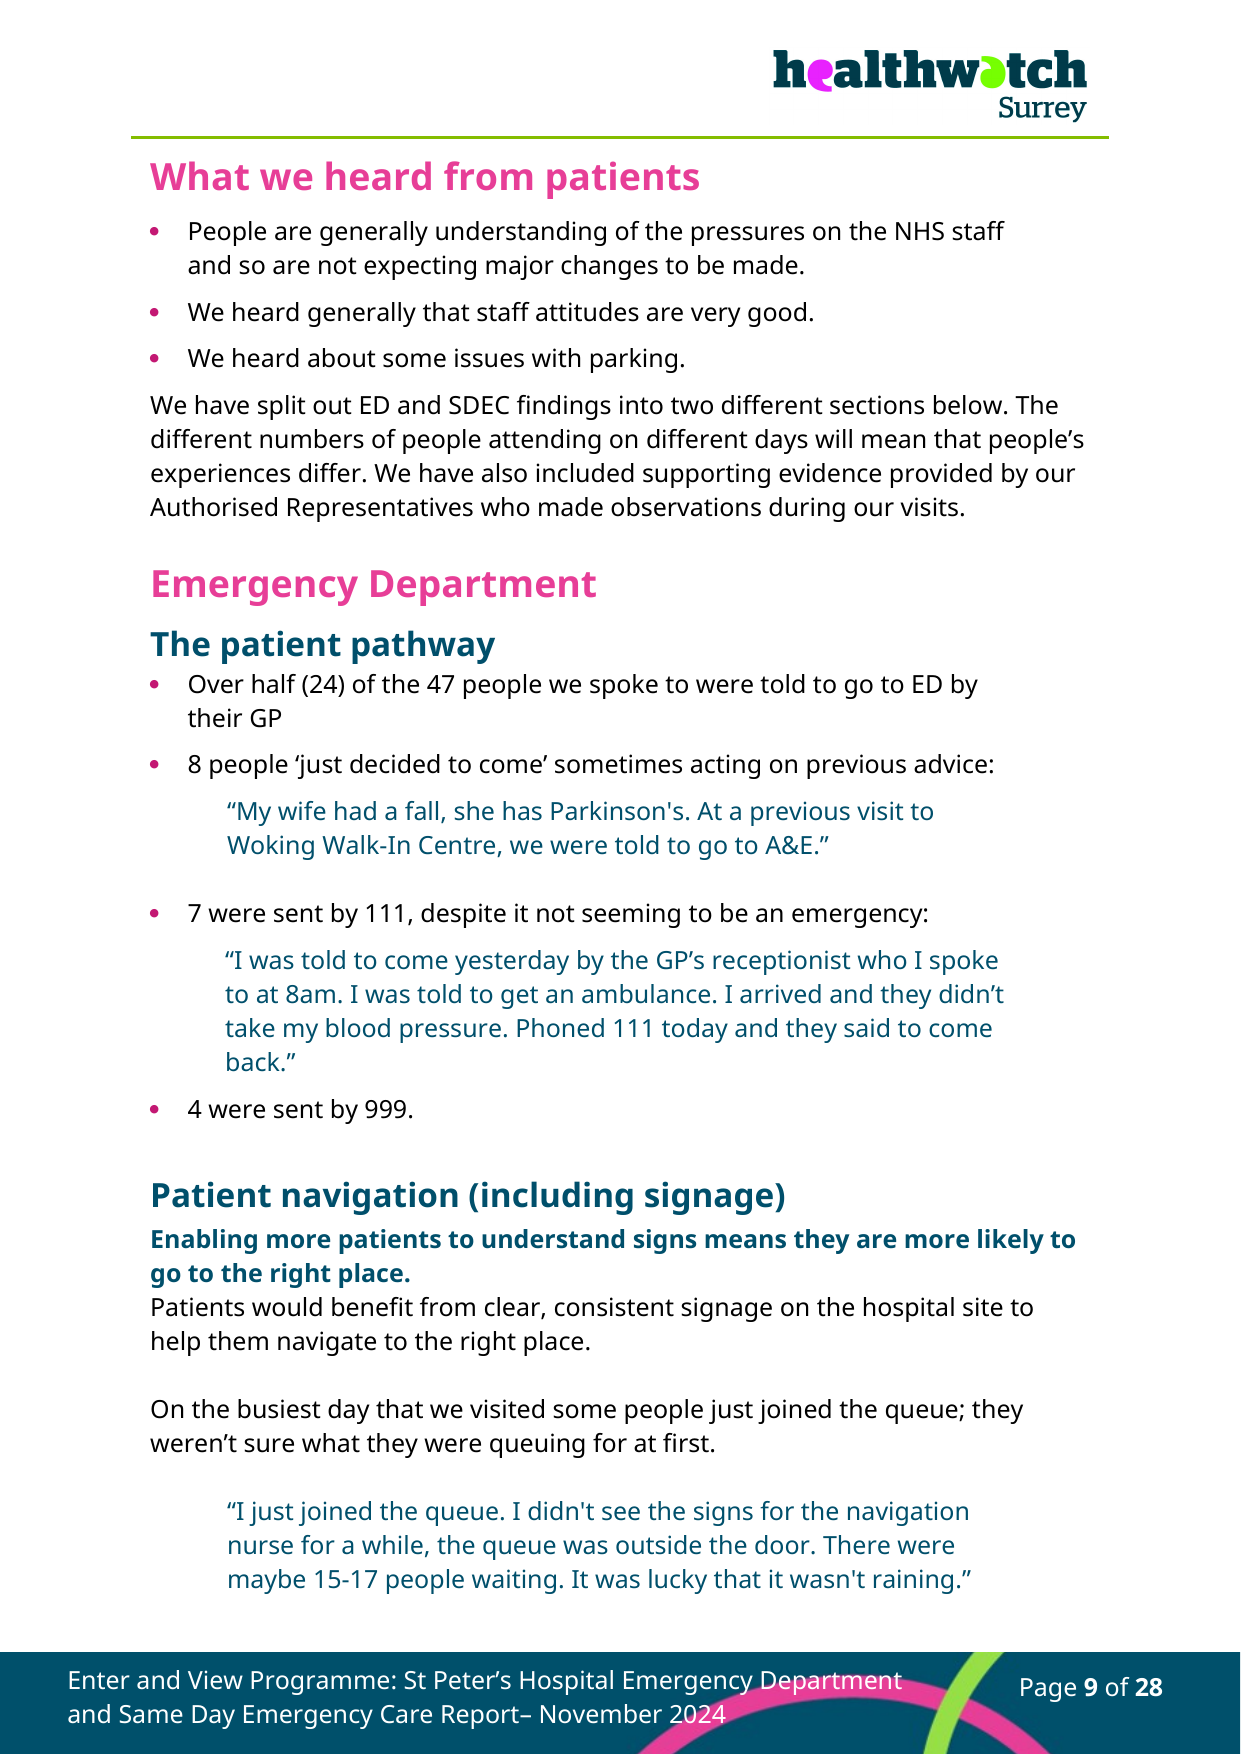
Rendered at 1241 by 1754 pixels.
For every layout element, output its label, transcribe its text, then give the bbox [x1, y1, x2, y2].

subtitle Emergency Department [150, 558, 1090, 609]
picture [795, 1677, 803, 1687]
subtitle Enabling more patients to understand signs means they are more likely to go to the right place. [150, 1221, 1090, 1289]
text “I just joined the queue. I didn't see the signs for the navigation nurse for a while, the queue was outside the door. There were maybe 15-17 people waiting. It was lucky that it wasn't raining.” [227, 1494, 1013, 1596]
list We heard generally that staff attitudes are very good. [150, 294, 1013, 328]
text Patients would benefit from clear, consistent signage on the hospital site to help them navigate to the right place. [150, 1289, 1090, 1358]
list “I was told to come yesterday by the GP’s receptionist who I spoke to at 8am. I was told to get an ambulance. I arrived and they didn’t take my blood pressure. Phoned 111 today and they said to come back.” [225, 942, 1013, 1079]
subtitle What we heard from patients [150, 150, 1090, 201]
list Over half (24) of the 47 people we spoke to were told to go to ED by their GP [150, 667, 1013, 735]
picture [769, 47, 1091, 125]
list 4 were sent by 999. [150, 1091, 1013, 1125]
list 8 people ‘just decided to come’ sometimes acting on previous advice: [150, 747, 1013, 781]
text “My wife had a fall, she has Parkinson's. At a previous visit to Woking Walk-In Centre, we were told to go to A&E.” [829, 794, 1013, 862]
list We heard about some issues with parking. [150, 341, 1013, 375]
list 7 were sent by 111, despite it not seeming to be an emergency: [150, 896, 1013, 930]
subtitle The patient pathway [150, 621, 1090, 667]
picture [764, 1682, 773, 1687]
text On the busiest day that we visited some people just joined the queue; they weren’t sure what they were queuing for at first. [150, 1392, 1090, 1460]
picture [638, 1652, 1052, 1754]
list People are generally understanding of the pressures on the NHS staff and so are not expecting major changes to be made. [150, 213, 1013, 282]
subtitle Patient navigation (including signage) [150, 1172, 1090, 1217]
text We have split out ED and SDEC findings into two different sections below. The different numbers of people attending on different days will mean that people’s experiences differ. We have also included supporting evidence provided by our Authorised Representatives who made observations during our visits. [150, 387, 1090, 523]
picture [686, 1713, 694, 1721]
